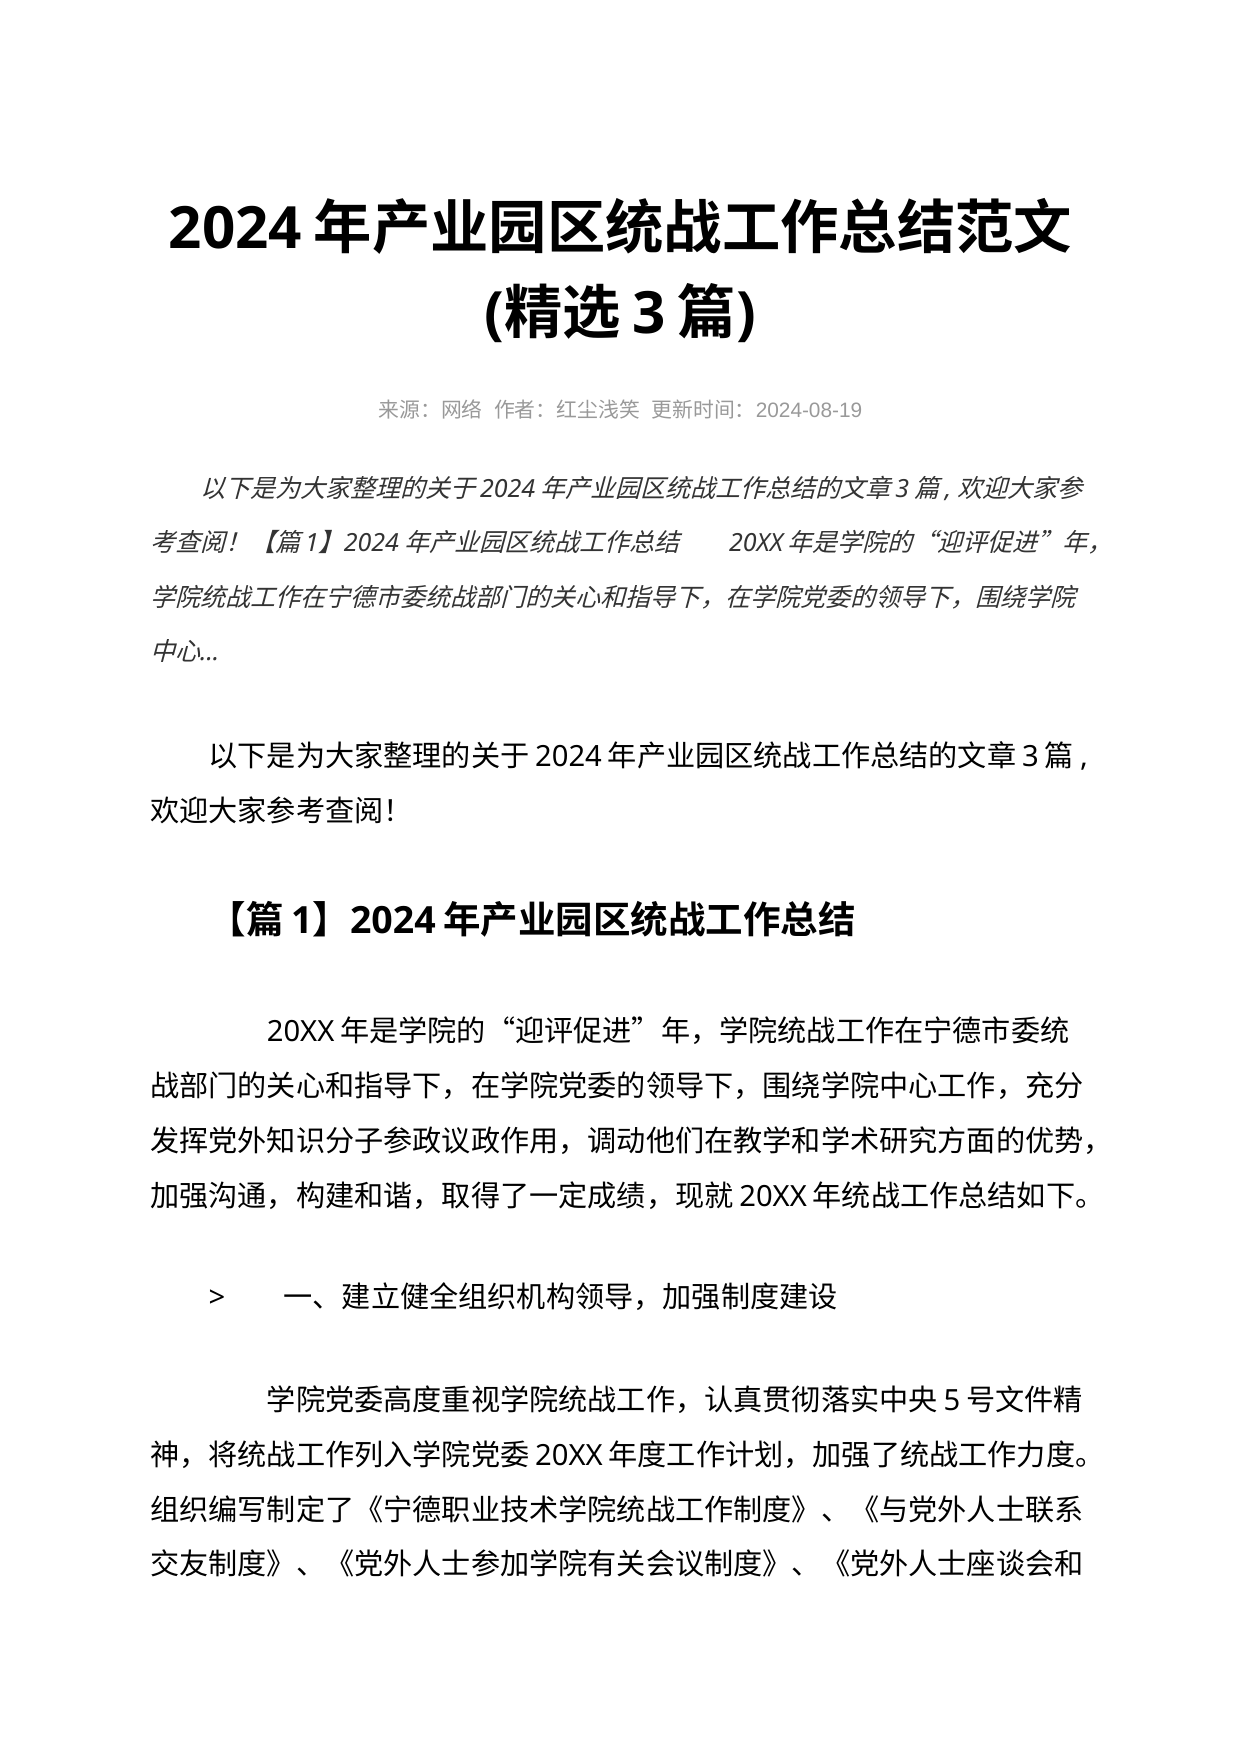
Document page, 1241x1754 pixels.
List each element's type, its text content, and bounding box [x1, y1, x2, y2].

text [150, 1376, 1090, 1583]
text 20XX年是学院的“迎评促进”年，学院统战工作在宁德市委统战部门的关心和指导下，在学院党委的领导下，围绕学院中心工作，充分发挥党外知识分子参政议政作用，调动他们在教学和学术研究方面的优势，加强沟通，构建和谐，取得了一定成绩，现就20XX年统战工作总结如下。 [150, 1007, 1090, 1214]
text 以下是为大家整理的关于2024年产业园区统战工作总结的文章3篇 , 欢迎大家参考查阅！ [150, 733, 1090, 830]
text 以下是为大家整理的关于2024年产业园区统战工作总结的文章3篇 , 欢迎大家参考查阅！【篇1】2024年产业园区统战工作总结 20XX年是学院的“迎评促进”年，学院统战工作在宁德市委统战部门的关心和指导下，在学院党委的领导下，围绕学院中心... [150, 468, 1090, 668]
text 来源：网络 作者：红尘浅笑 更新时间：2024-08-19 [150, 398, 1090, 422]
text 【篇1】2024年产业园区统战工作总结 [150, 890, 1090, 944]
subtitle 2024年产业园区统战工作总结范文(精选3篇) [150, 181, 1090, 351]
text > 一、建立健全组织机构领导，加强制度建设 [150, 1274, 1090, 1316]
